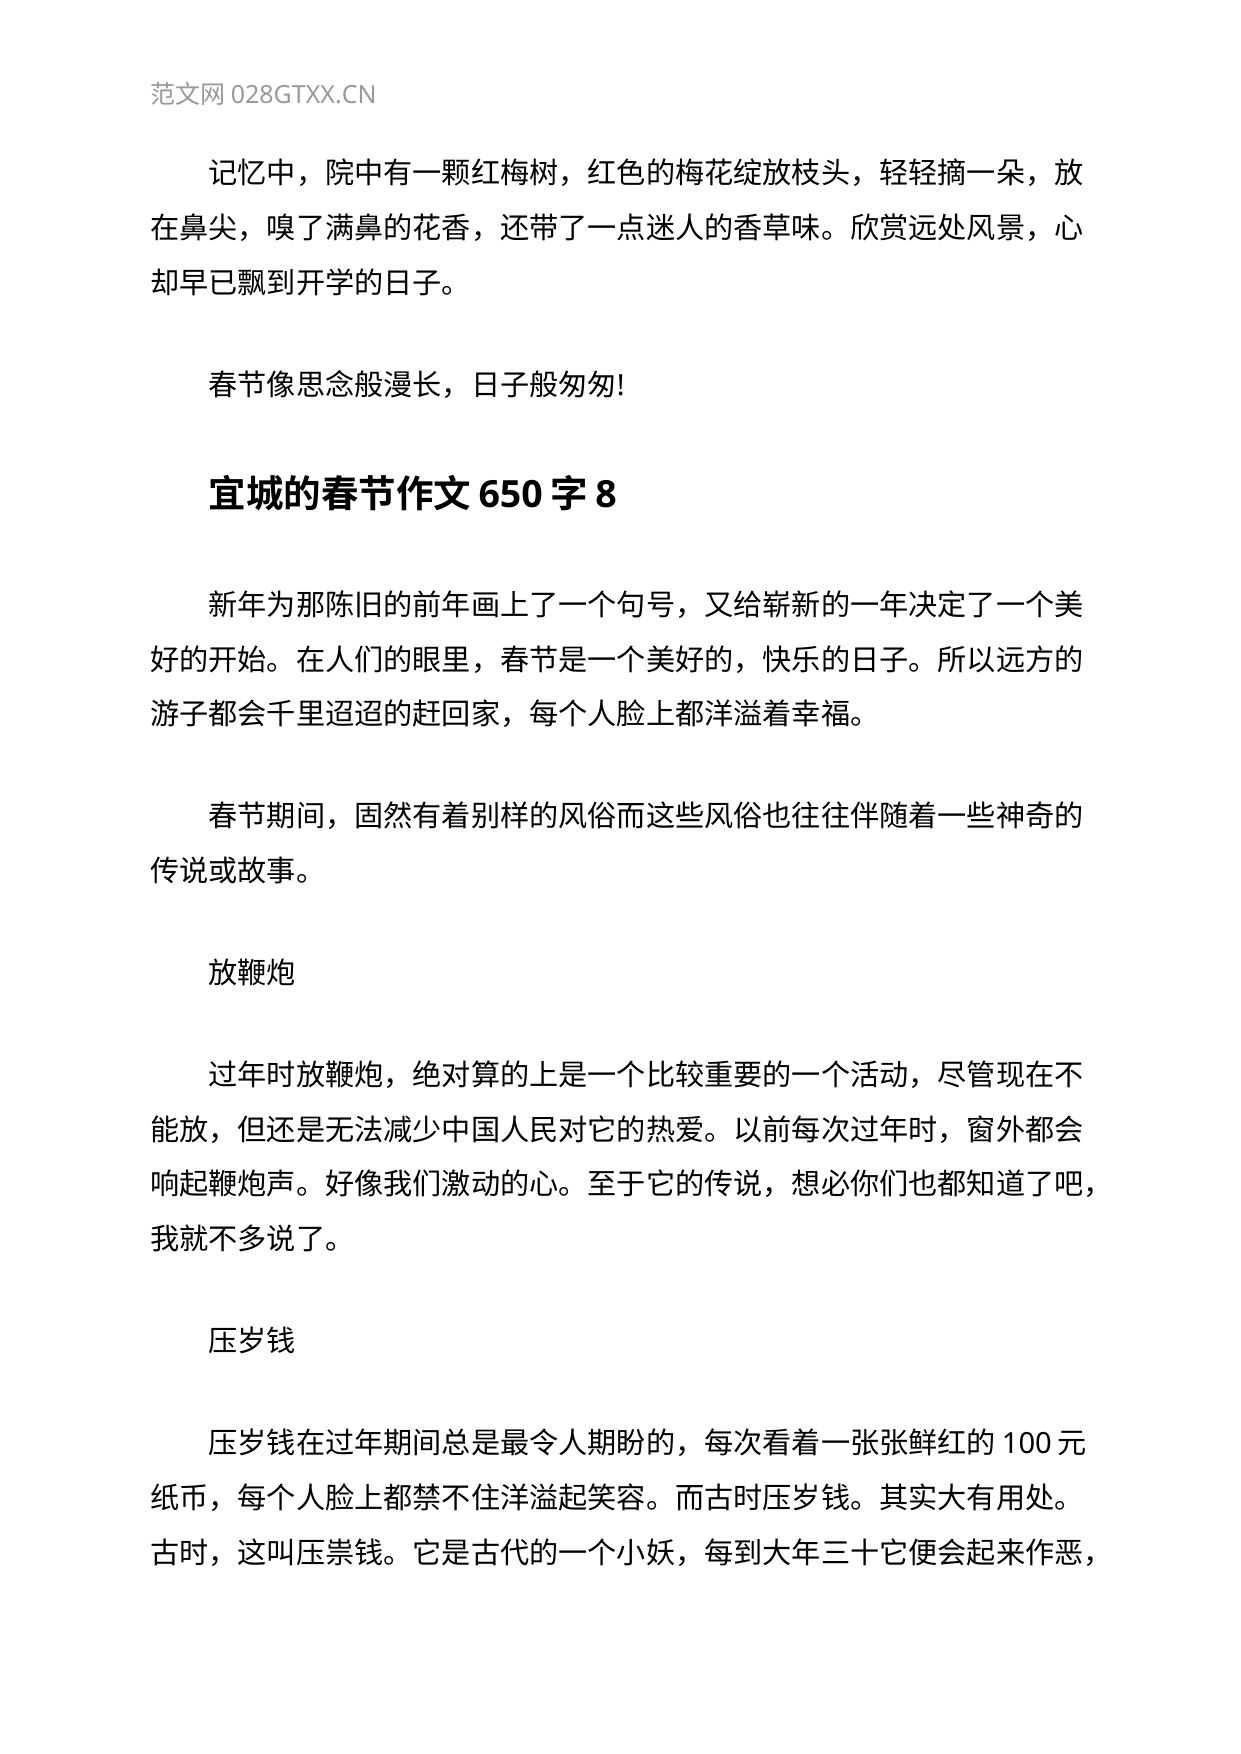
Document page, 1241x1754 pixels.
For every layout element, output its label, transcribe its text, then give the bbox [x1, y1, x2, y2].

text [150, 1419, 1090, 1572]
text 压岁钱 [150, 1318, 1090, 1360]
text 宜城的春节作文650字8 [150, 463, 1090, 518]
text 记忆中，院中有一颗红梅树，红色的梅花绽放枝头，轻轻摘一朵，放在鼻尖，嗅了满鼻的花香，还带了一点迷人的香草味。欣赏远处风景，心却早已飘到开学的日子。 [150, 150, 1090, 302]
text 放鞭炮 [150, 949, 1090, 992]
text 春节期间，固然有着别样的风俗而这些风俗也往往伴随着一些神奇的传说或故事。 [150, 793, 1090, 890]
text 春节像思念般漫长，日子般匆匆! [150, 362, 1090, 404]
text 新年为那陈旧的前年画上了一个句号，又给崭新的一年决定了一个美好的开始。在人们的眼里，春节是一个美好的，快乐的日子。所以远方的游子都会千里迢迢的赶回家，每个人脸上都洋溢着幸福。 [150, 581, 1090, 733]
text 过年时放鞭炮，绝对算的上是一个比较重要的一个活动，尽管现在不能放，但还是无法减少中国人民对它的热爱。以前每次过年时，窗外都会响起鞭炮声。好像我们激动的心。至于它的传说，想必你们也都知道了吧，我就不多说了。 [150, 1051, 1090, 1258]
